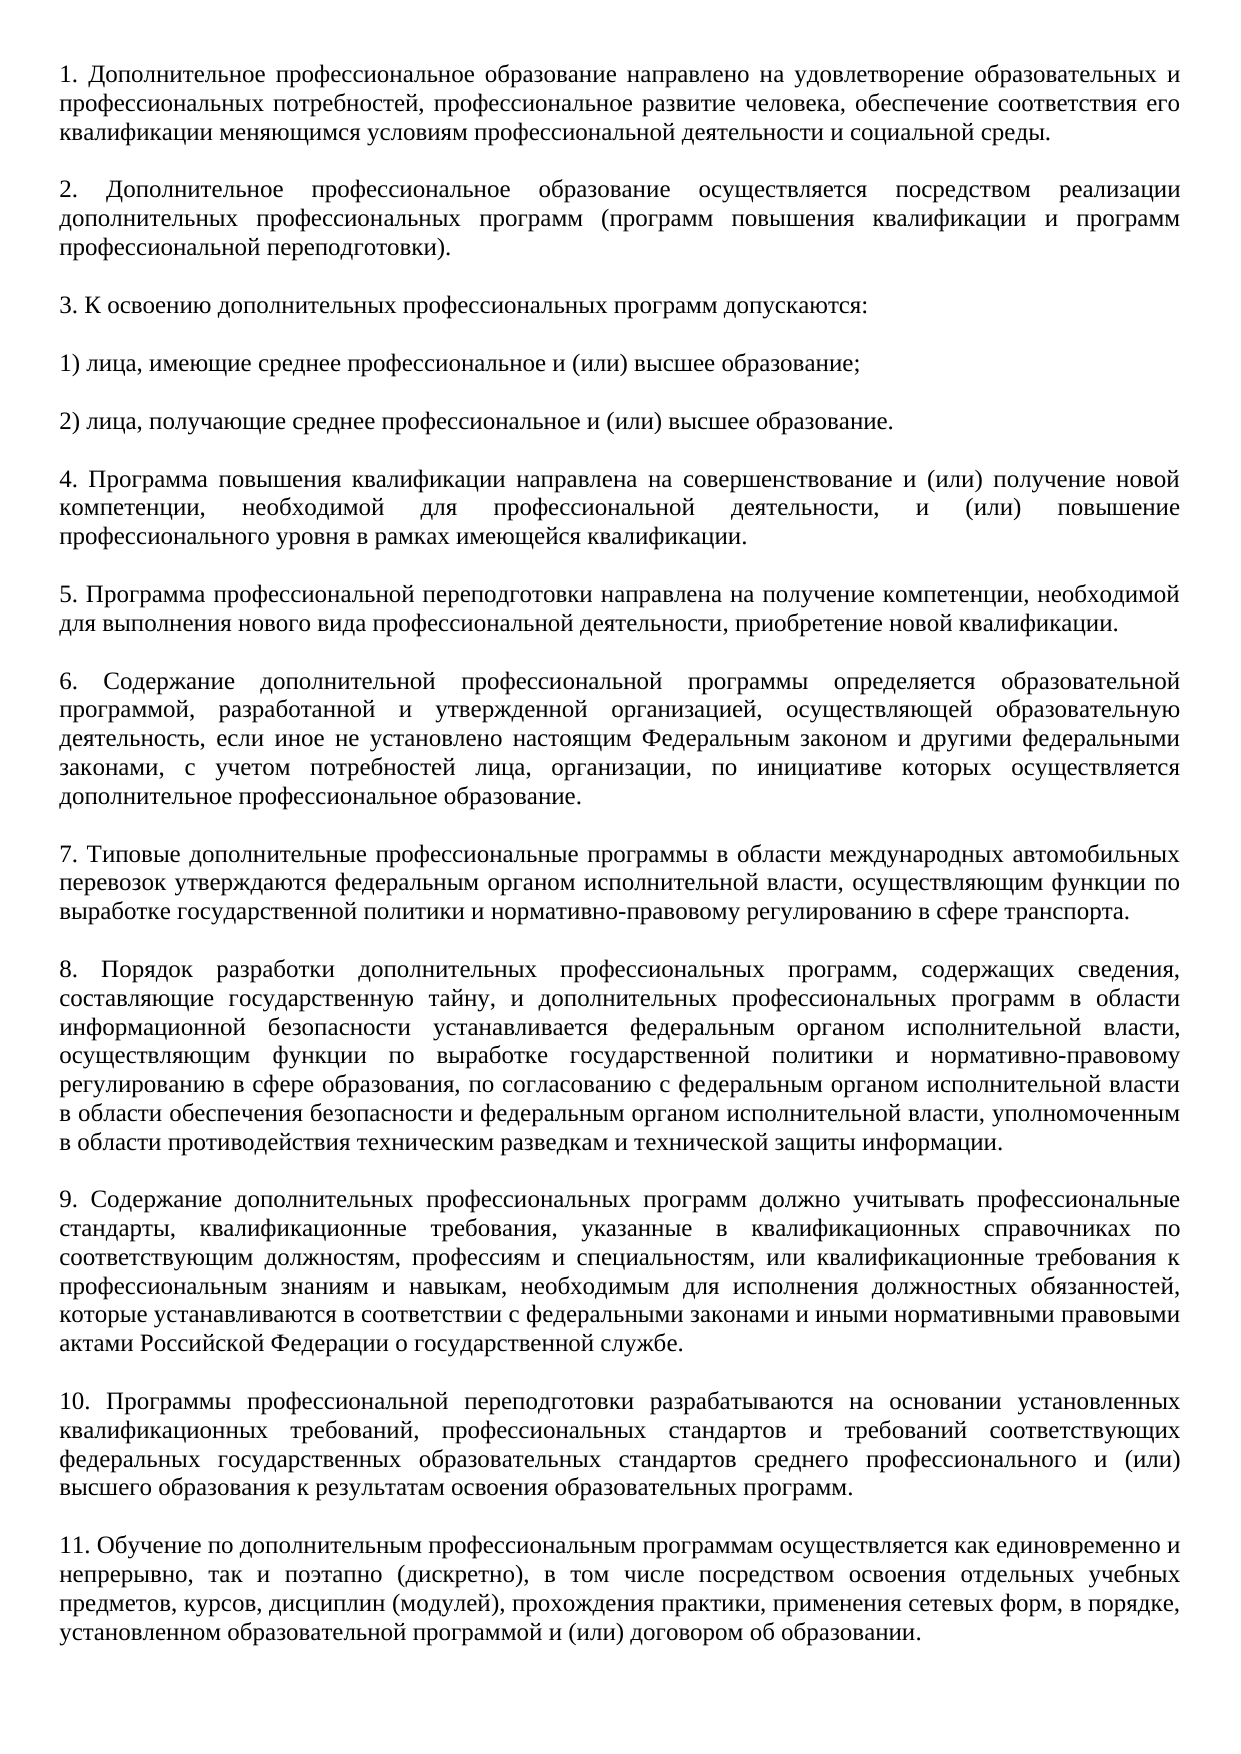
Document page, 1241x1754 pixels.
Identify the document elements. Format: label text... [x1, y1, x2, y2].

text 7. Типовые дополнительные профессиональные программы в области международных автомобильных перевозок утверждаются федеральным органом исполнительной власти, осуществляющим функции по выработке государственной политики и нормативно-правовому регулированию в сфере транспорта. [59, 839, 1181, 925]
text 9. Содержание дополнительных профессиональных программ должно учитывать профессиональные стандарты, квалификационные требования, указанные в квалификационных справочниках по соответствующим должностям, профессиям и специальностям, или квалификационные требования к профессиональным знаниям и навыкам, необходимым для исполнения должностных обязанностей, которые устанавливаются в соответствии с федеральными законами и иными нормативными правовыми актами Российской Федерации о государственной службе. [59, 1184, 1181, 1357]
text 4. Программа повышения квалификации направлена на совершенствование и (или) получение новой компетенции, необходимой для профессиональной деятельности, и (или) повышение профессионального уровня в рамках имеющейся квалификации. [59, 464, 1181, 550]
text 1) лица, имеющие среднее профессиональное и (или) высшее образование; [59, 348, 1181, 377]
text 3. К освоению дополнительных профессиональных программ допускаются: [59, 290, 1181, 319]
text 2. Дополнительное профессиональное образование осуществляется посредством реализации дополнительных профессиональных программ (программ повышения квалификации и программ профессиональной переподготовки). [59, 174, 1181, 261]
text 11. Обучение по дополнительным профессиональным программам осуществляется как единовременно и непрерывно, так и поэтапно (дискретно), в том числе посредством освоения отдельных учебных предметов, курсов, дисциплин (модулей), прохождения практики, применения сетевых форм, в порядке, установленном образовательной программой и (или) договором об образовании. [59, 1530, 1181, 1645]
text 6. Содержание дополнительной профессиональной программы определяется образовательной программой, разработанной и утвержденной организацией, осуществляющей образовательную деятельность, если иное не установлено настоящим Федеральным законом и другими федеральными законами, с учетом потребностей лица, организации, по инициативе которых осуществляется дополнительное профессиональное образование. [59, 666, 1181, 809]
text 8. Порядок разработки дополнительных профессиональных программ, содержащих сведения, составляющие государственную тайну, и дополнительных профессиональных программ в области информационной безопасности устанавливается федеральным органом исполнительной власти, осуществляющим функции по выработке государственной политики и нормативно-правовому регулированию в сфере образования, по согласованию с федеральным органом исполнительной власти в области обеспечения безопасности и федеральным органом исполнительной власти, уполномоченным в области противодействия техническим разведкам и технической защиты информации. [59, 954, 1181, 1155]
text 5. Программа профессиональной переподготовки направлена на получение компетенции, необходимой для выполнения нового вида профессиональной деятельности, приобретение новой квалификации. [59, 579, 1181, 637]
text 10. Программы профессиональной переподготовки разрабатываются на основании установленных квалификационных требований, профессиональных стандартов и требований соответствующих федеральных государственных образовательных стандартов среднего профессионального и (или) высшего образования к результатам освоения образовательных программ. [59, 1386, 1181, 1501]
text 1. Дополнительное профессиональное образование направлено на удовлетворение образовательных и профессиональных потребностей, профессиональное развитие человека, обеспечение соответствия его квалификации меняющимся условиям профессиональной деятельности и социальной среды. [59, 59, 1181, 145]
text 2) лица, получающие среднее профессиональное и (или) высшее образование. [59, 406, 1181, 434]
